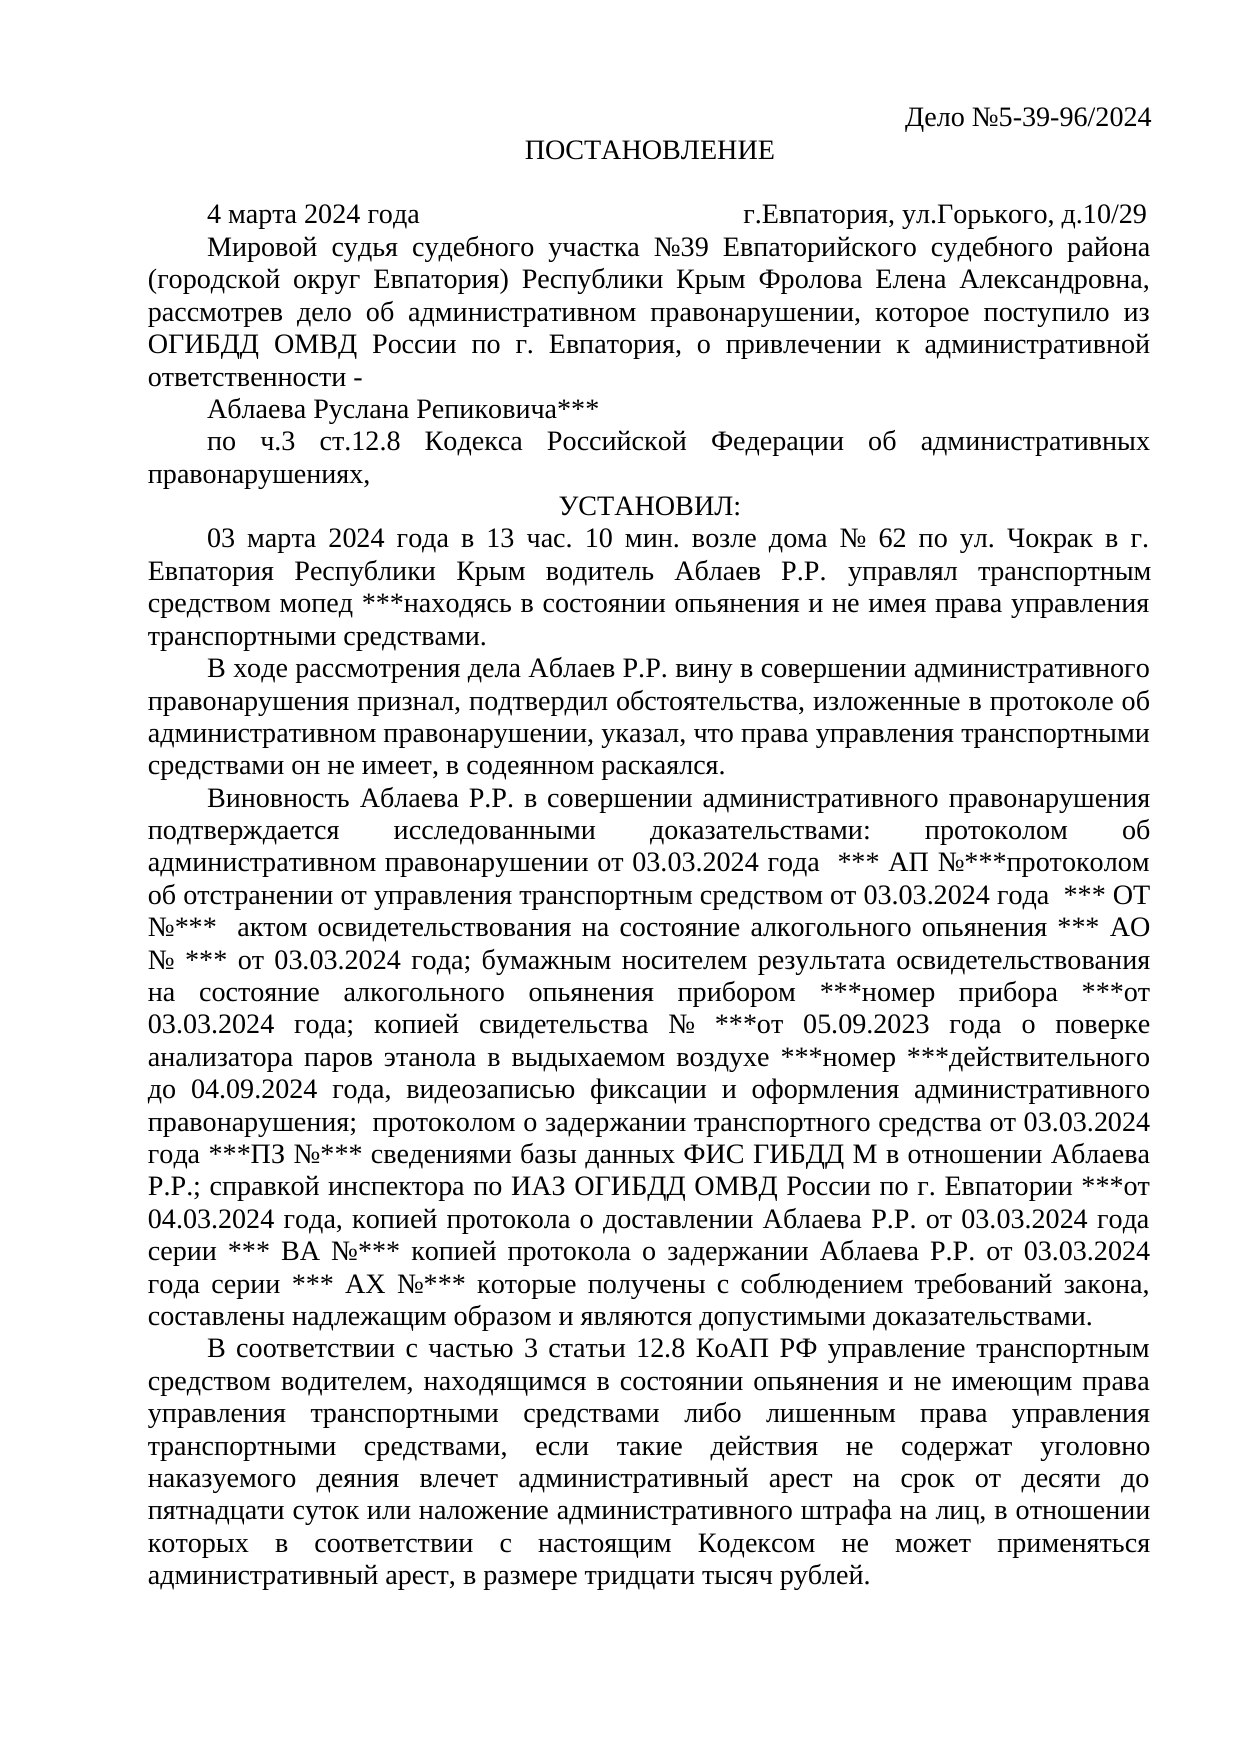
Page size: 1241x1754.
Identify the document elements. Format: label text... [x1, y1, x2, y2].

subtitle 03 марта 2024 года в 13 час. 10 мин. возле дома № 62 по ул. Чокрак в г. Евпатория Республики Крым водитель Аблаев Р.Р. управлял транспортным средством мопед ***находясь в состоянии опьянения и не имея права управления транспортными средствами. [148, 522, 1152, 651]
text 4 марта 2024 года г.Евпатория, ул.Горького, д.10/29 [148, 198, 1152, 230]
text ПОСТАНОВЛЕНИЕ [148, 133, 1152, 165]
text Аблаева Руслана Репиковича*** [148, 392, 1152, 424]
text Мировой судья судебного участка №39 Евпаторийского судебного района (городской округ Евпатория) Республики Крым Фролова Елена Александровна, рассмотрев дело об административном правонарушении, которое поступило из ОГИБДД ОМВД России по г. Евпатория, о привлечении к административной ответственности - [148, 230, 1152, 392]
text по ч.3 ст.12.8 Кодекса Российской Федерации об административных правонарушениях, [148, 424, 1152, 489]
text В ходе рассмотрения дела Аблаев Р.Р. вину в совершении административного правонарушения признал, подтвердил обстоятельства, изложенные в протоколе об административном правонарушении, указал, что права управления транспортными средствами он не имеет, в содеянном раскаялся. [148, 651, 1152, 781]
text УСТАНОВИЛ: [148, 489, 1152, 522]
text В соответствии с частью 3 статьи 12.8 КоАП РФ управление транспортным средством водителем, находящимся в состоянии опьянения и не имеющим права управления транспортными средствами либо лишенным права управления транспортными средствами, если такие действия не содержат уголовно наказуемого деяния влечет административный арест на срок от десяти до пятнадцати суток или наложение административного штрафа на лиц, в отношении которых в соответствии с настоящим Кодексом не может применяться административный арест, в размере тридцати тысяч рублей. [148, 1331, 1152, 1591]
text Дело №5-39-96/2024 [148, 100, 1152, 133]
text Виновность Аблаева Р.Р. в совершении административного правонарушения подтверждается исследованными доказательствами: протоколом об административном правонарушении от 03.03.2024 года *** АП №***протоколом об отстранении от управления транспортным средством от 03.03.2024 года *** ОТ №*** актом освидетельствования на состояние алкогольного опьянения *** АО № *** от 03.03.2024 года; бумажным носителем результата освидетельствования на состояние алкогольного опьянения прибором ***номер прибора ***от 03.03.2024 года; копией свидетельства № ***от 05.09.2023 года о поверке анализатора паров этанола в выдыхаемом воздухе ***номер ***действительного до 04.09.2024 года, видеозаписью фиксации и оформления административного правонарушения; протоколом о задержании транспортного средства от 03.03.2024 года ***ПЗ №*** сведениями базы данных ФИС ГИБДД М в отношении Аблаева Р.Р.; справкой инспектора по ИАЗ ОГИБДД ОМВД России по г. Евпатории ***от 04.03.2024 года, копией протокола о доставлении Аблаева Р.Р. от 03.03.2024 года серии *** ВА №*** копией протокола о задержании Аблаева Р.Р. от 03.03.2024 года серии *** АХ №*** которые получены с соблюдением требований закона, составлены надлежащим образом и являются допустимыми доказательствами. [148, 781, 1152, 1331]
